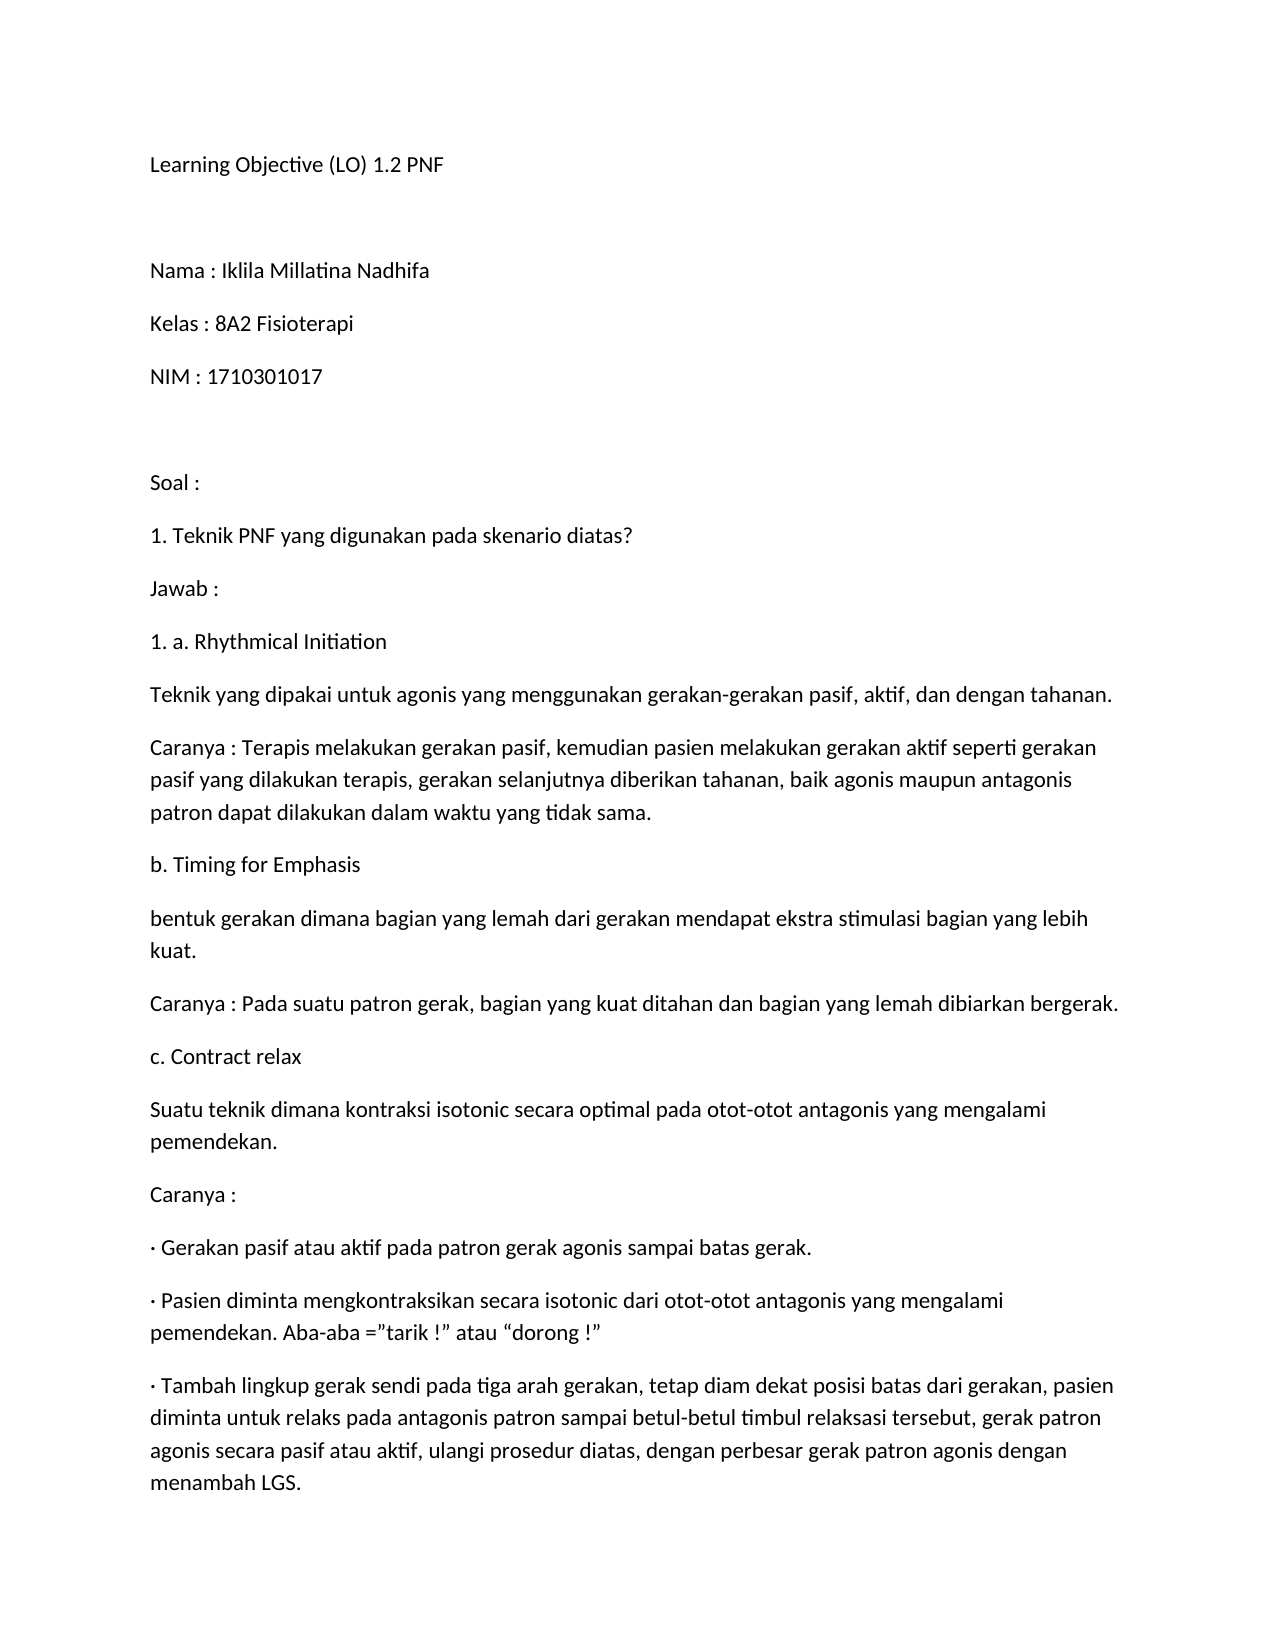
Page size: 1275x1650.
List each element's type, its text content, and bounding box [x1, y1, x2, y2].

text · Tambah lingkup gerak sendi pada tiga arah gerakan, tetap diam dekat posisi batas dari gerakan, pasien diminta untuk relaks pada antagonis patron sampai betul-betul timbul relaksasi tersebut, gerak patron agonis secara pasif atau aktif, ulangi prosedur diatas, dengan perbesar gerak patron agonis dengan menambah LGS. [150, 1371, 1125, 1496]
text Soal : [150, 468, 1125, 496]
text Caranya : Pada suatu patron gerak, bagian yang kuat ditahan dan bagian yang lemah dibiarkan bergerak. [150, 989, 1125, 1017]
text Teknik yang dipakai untuk agonis yang menggunakan gerakan-gerakan pasif, aktif, dan dengan tahanan. [150, 680, 1125, 708]
text Learning Objective (LO) 1.2 PNF [150, 150, 1125, 178]
text Kelas : 8A2 Fisioterapi [150, 309, 1125, 337]
text Jawab : [150, 574, 1125, 602]
text b. Timing for Emphasis [150, 851, 1125, 879]
text Suatu teknik dimana kontraksi isotonic secara optimal pada otot-otot antagonis yang mengalami pemendekan. [150, 1095, 1125, 1155]
text Nama : Iklila Millatina Nadhifa [150, 256, 1125, 284]
text · Gerakan pasif atau aktif pada patron gerak agonis sampai batas gerak. [150, 1233, 1125, 1261]
text Caranya : [150, 1180, 1125, 1208]
text 1. Teknik PNF yang digunakan pada skenario diatas? [150, 521, 1125, 549]
text bentuk gerakan dimana bagian yang lemah dari gerakan mendapat ekstra stimulasi bagian yang lebih kuat. [150, 904, 1125, 964]
text NIM : 1710301017 [150, 362, 1125, 390]
text 1. a. Rhythmical Initiation [150, 627, 1125, 655]
text c. Contract relax [150, 1042, 1125, 1070]
text · Pasien diminta mengkontraksikan secara isotonic dari otot-otot antagonis yang mengalami pemendekan. Aba-aba =”tarik !” atau “dorong !” [150, 1286, 1125, 1346]
text Caranya : Terapis melakukan gerakan pasif, kemudian pasien melakukan gerakan aktif seperti gerakan pasif yang dilakukan terapis, gerakan selanjutnya diberikan tahanan, baik agonis maupun antagonis patron dapat dilakukan dalam waktu yang tidak sama. [150, 733, 1125, 826]
